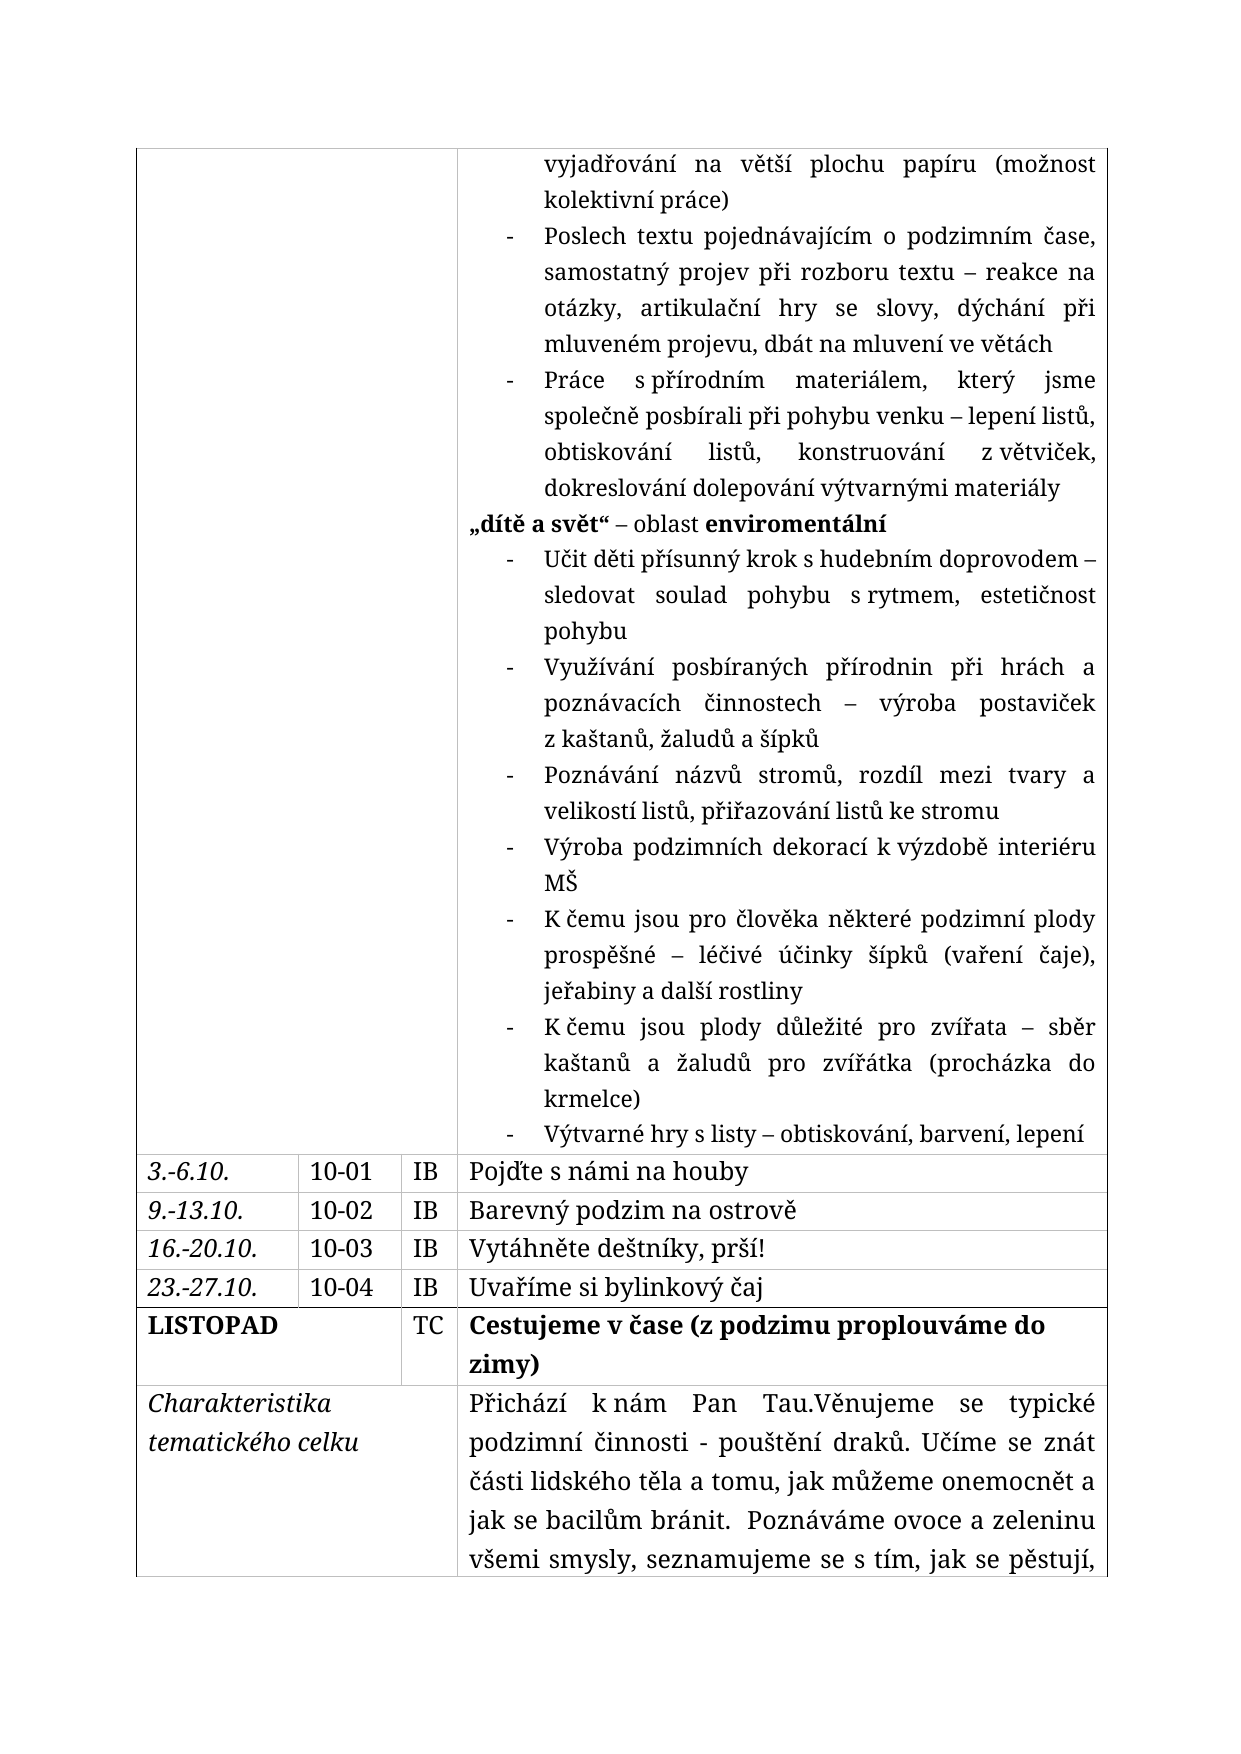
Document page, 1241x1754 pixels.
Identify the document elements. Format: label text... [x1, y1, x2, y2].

table_cell Barevný podzim na ostrově [458, 1193, 1107, 1230]
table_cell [137, 149, 457, 1153]
table_cell Vytáhněte deštníky, prší! [458, 1231, 1107, 1269]
table_cell Pojďte s námi na houby [458, 1155, 1107, 1192]
table_cell TC [402, 1308, 457, 1385]
table_cell IB [402, 1231, 457, 1269]
table_cell IB [402, 1270, 457, 1307]
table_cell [458, 1386, 1107, 1576]
table_cell 3.-6.10. [137, 1155, 298, 1192]
table_cell 23.-27.10. [137, 1270, 298, 1307]
table_cell 16.-20.10. [137, 1231, 298, 1269]
table_cell 9.-13.10. [137, 1193, 298, 1230]
table_cell LISTOPAD [137, 1308, 401, 1385]
table_cell 10-03 [299, 1231, 401, 1269]
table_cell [458, 149, 1107, 1153]
table_cell 10-01 [299, 1155, 401, 1192]
table_cell Uvaříme si bylinkový čaj [458, 1270, 1107, 1307]
table_cell 10-02 [299, 1193, 401, 1230]
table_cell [137, 1386, 457, 1576]
table_cell 10-04 [299, 1270, 401, 1307]
table_cell IB [402, 1155, 457, 1192]
table_cell IB [402, 1193, 457, 1230]
table_cell Cestujeme v čase (z podzimu proplouváme do zimy) [458, 1308, 1107, 1385]
